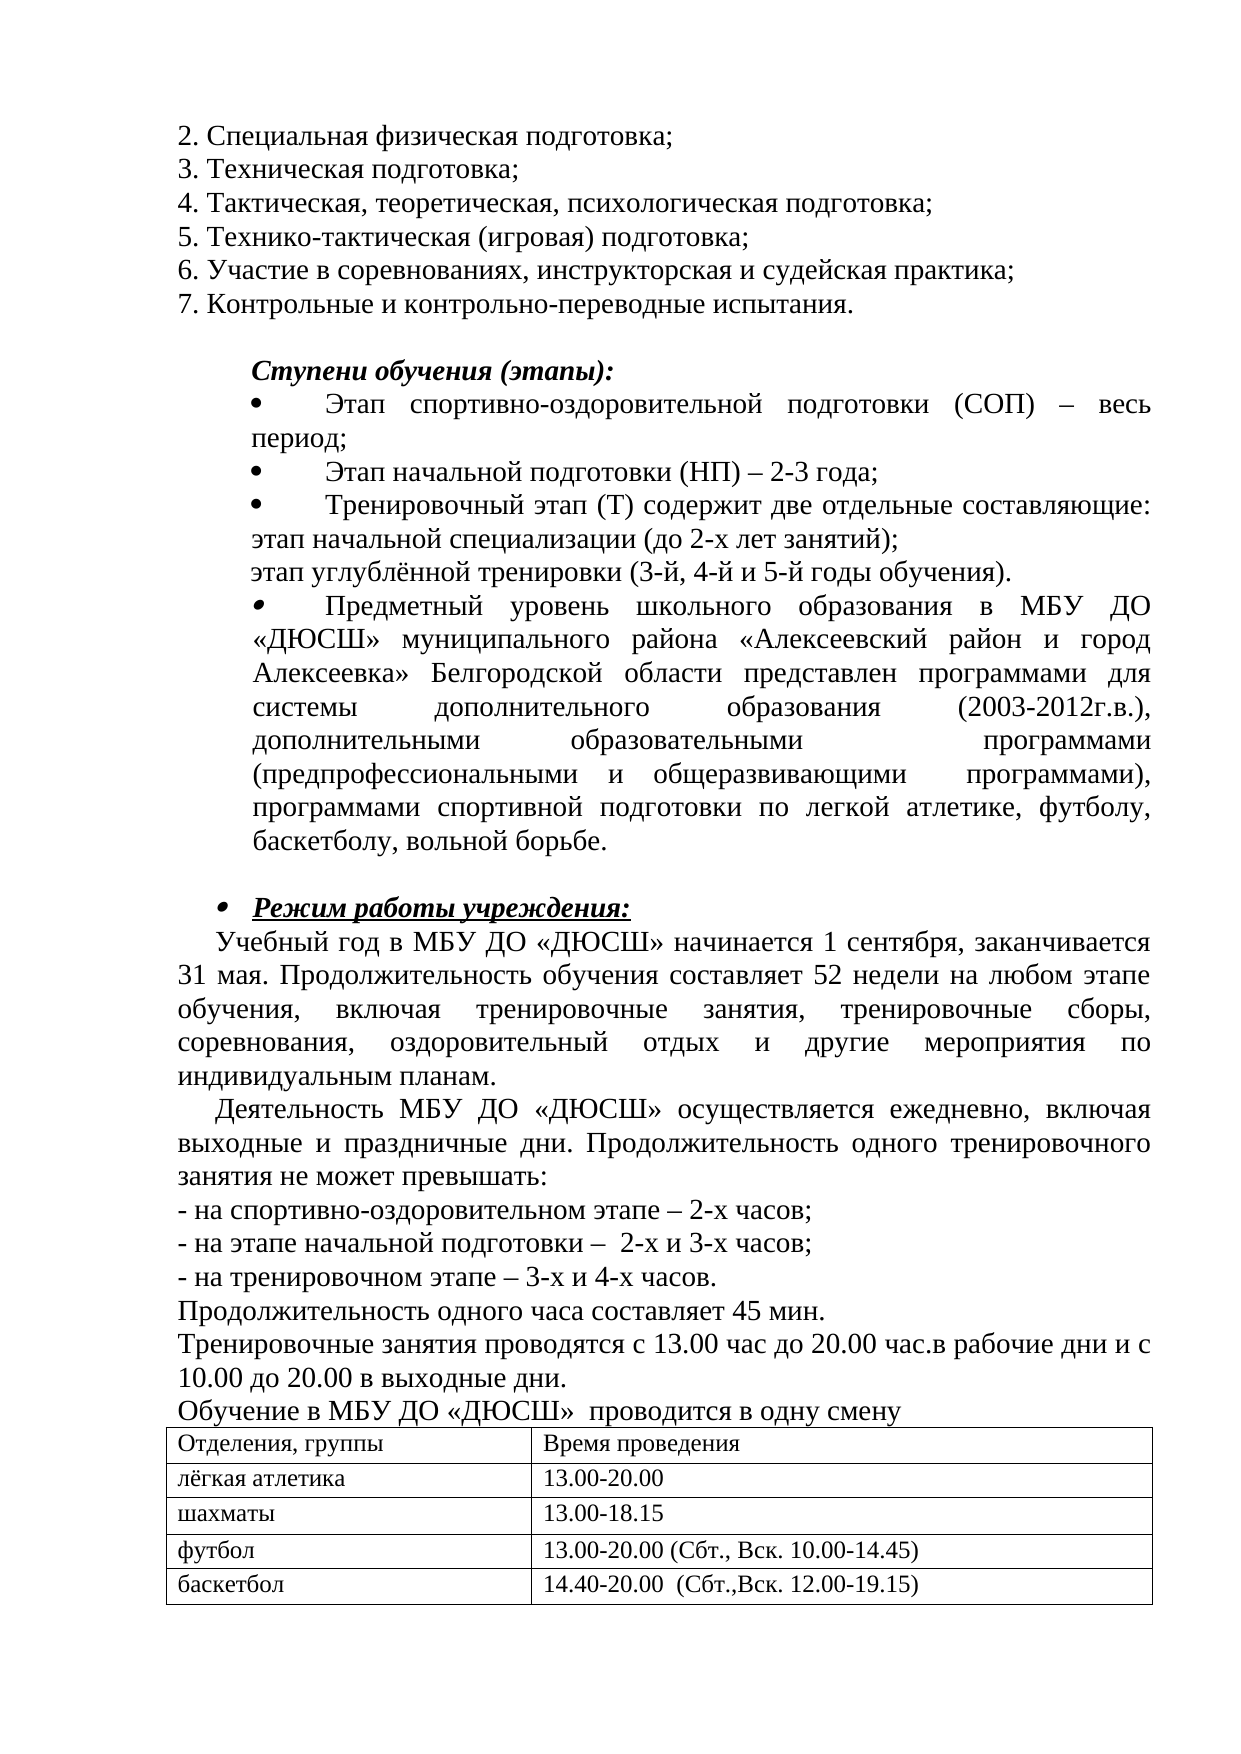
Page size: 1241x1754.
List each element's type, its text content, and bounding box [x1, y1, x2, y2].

text Обучение в МБУ ДО «ДЮСШ» проводится в одну смену [177, 1393, 1152, 1427]
text Продолжительность одного часа составляет 45 мин. [177, 1293, 1152, 1326]
text 4. Тактическая, теоретическая, психологическая подготовка; [177, 185, 1152, 219]
text 5. Технико-тактическая (игровая) подготовка; [177, 219, 1152, 252]
text 3. Техническая подготовка; [177, 152, 1152, 185]
text 2. Специальная физическая подготовка; [177, 118, 1152, 152]
text - на спортивно-оздоровительном этапе – 2-х часов; [177, 1192, 1152, 1226]
text - на тренировочном этапе – 3-х и 4-х часов. [177, 1259, 1152, 1293]
list Режим работы учреждения: [215, 890, 1152, 924]
table_cell 13.00-20.00 [532, 1464, 1152, 1497]
table_cell 13.00-18.15 [532, 1498, 1152, 1534]
text Учебный год в МБУ ДО «ДЮСШ» начинается 1 сентября, заканчивается 31 мая. Продолжительность обучения составляет 52 недели на любом этапе обучения, включая тренировочные занятия, тренировочные сборы, соревнования, оздоровительный отдых и другие мероприятия по индивидуальным планам. [177, 924, 1152, 1091]
list Этап начальной подготовки (НП) – 2-3 года; [251, 454, 1152, 487]
text - на этапе начальной подготовки – 2-х и 3-х часов; [177, 1226, 1152, 1259]
table_cell 14.40-20.00 (Сбт.,Вск. 12.00-19.15) [532, 1569, 1152, 1604]
list Тренировочный этап (Т) содержит две отдельные составляющие: этап начальной специализации (до 2-х лет занятий); [251, 487, 1152, 554]
text 7. Контрольные и контрольно-переводные испытания. [177, 286, 1152, 319]
list Предметный уровень школьного образования в МБУ ДО «ДЮСШ» муниципального района «Алексеевский район и город Алексеевка» Белгородской области представлен программами для системы дополнительного образования (2003-2012г.в.), дополнительными образовательными программами (предпрофессиональными и общеразвивающими программами), программами спортивной подготовки по легкой атлетике, футболу, баскетболу, вольной борьбе. [251, 588, 1152, 856]
table_cell 13.00-20.00 (Сбт., Вск. 10.00-14.45) [532, 1535, 1152, 1568]
table_cell лёгкая атлетика [167, 1464, 531, 1497]
text Ступени обучения (этапы): [177, 353, 1152, 386]
table_cell баскетбол [167, 1569, 531, 1604]
table_header Отделения, группы [167, 1428, 531, 1462]
text 6. Участие в соревнованиях, инструкторская и судейская практика; [177, 252, 1152, 286]
list Этап спортивно-оздоровительной подготовки (СОП) – весь период; [251, 386, 1152, 454]
text Деятельность МБУ ДО «ДЮСШ» осуществляется ежедневно, включая выходные и праздничные дни. Продолжительность одного тренировочного занятия не может превышать: [177, 1091, 1152, 1192]
table_cell футбол [167, 1535, 531, 1568]
table_cell шахматы [167, 1498, 531, 1534]
table_header Время проведения [532, 1428, 1152, 1462]
text этап углублённой тренировки (3-й, 4-й и 5-й годы обучения). [177, 554, 1152, 588]
text Тренировочные занятия проводятся с 13.00 час до 20.00 час.в рабочие дни и с 10.00 до 20.00 в выходные дни. [177, 1326, 1152, 1393]
